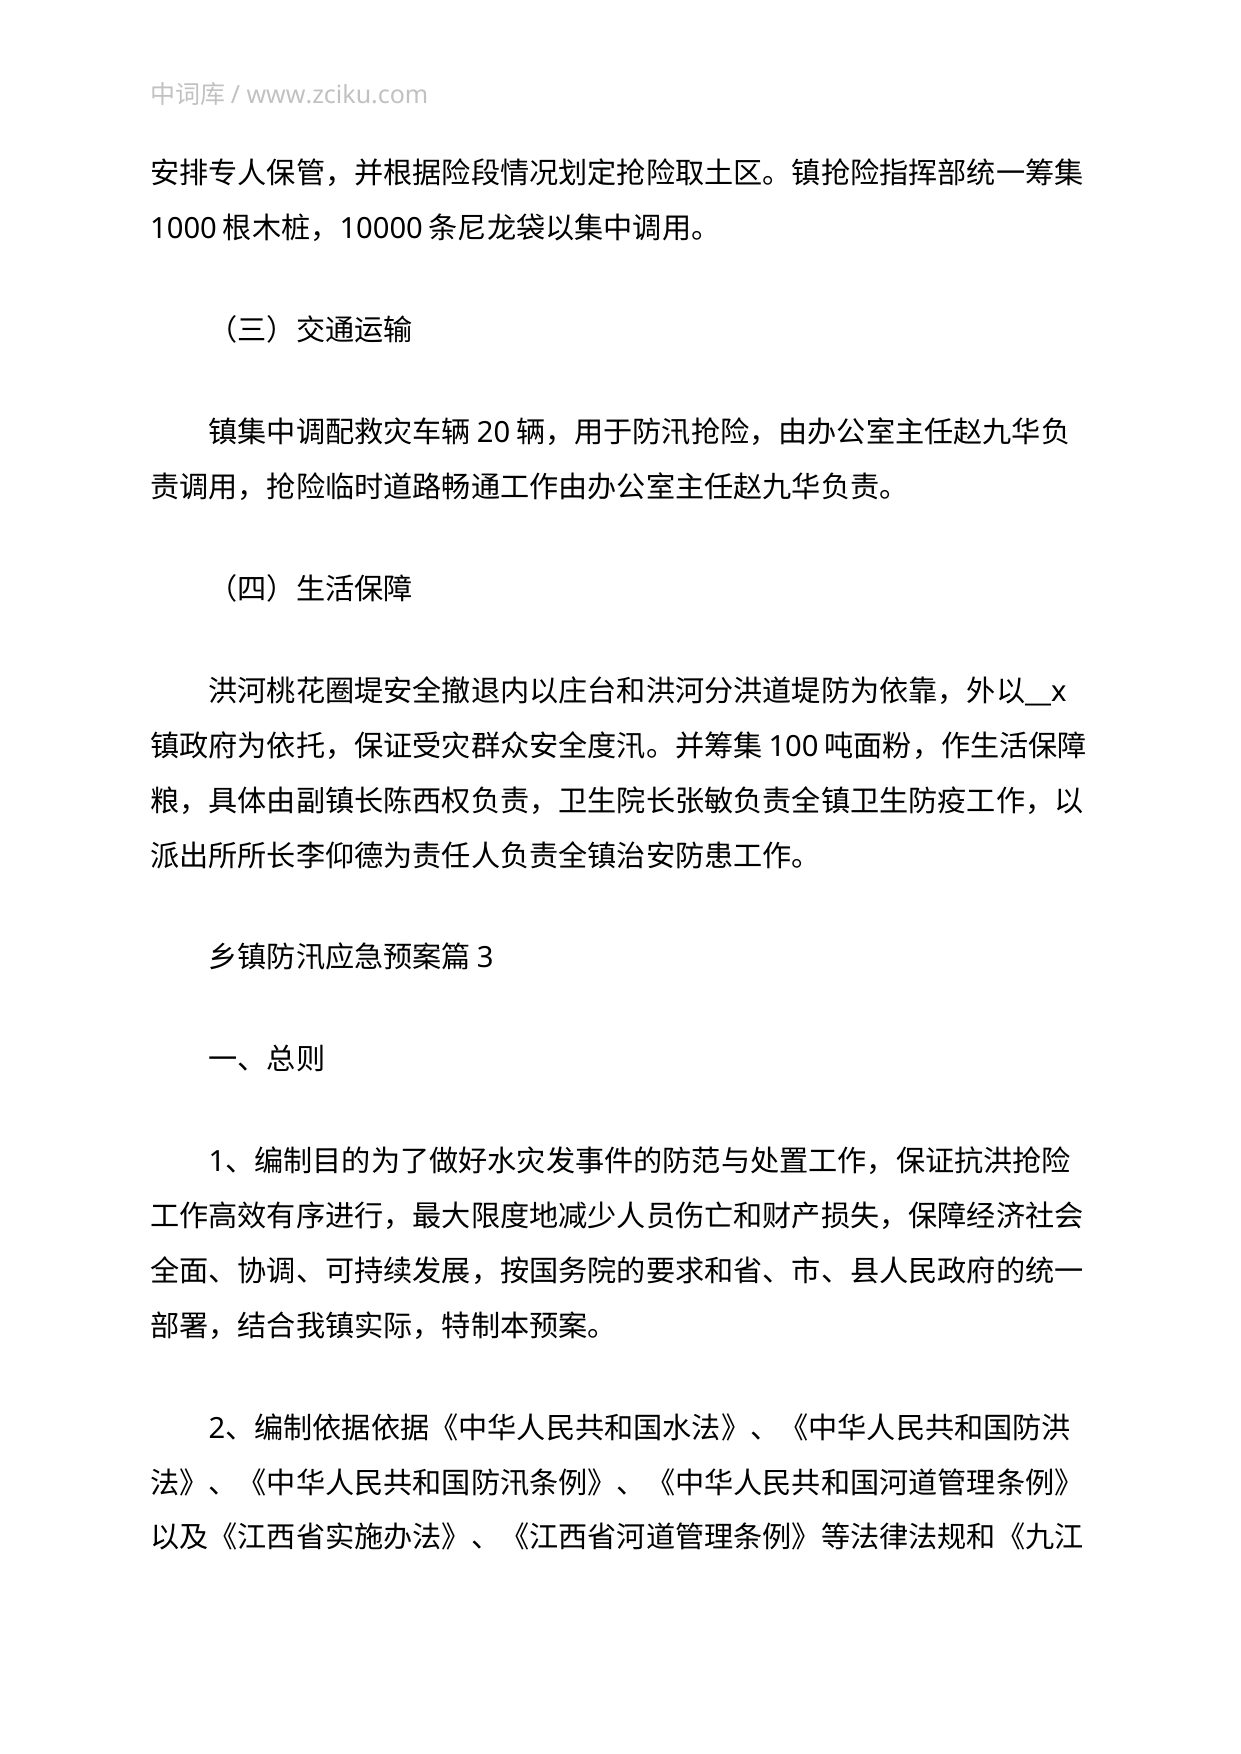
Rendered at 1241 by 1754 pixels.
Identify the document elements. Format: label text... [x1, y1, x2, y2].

text 1、编制目的为了做好水灾发事件的防范与处置工作，保证抗洪抢险工作高效有序进行，最大限度地减少人员伤亡和财产损失，保障经济社会全面、协调、可持续发展，按国务院的要求和省、市、县人民政府的统一部署，结合我镇实际，特制本预案。 [150, 1138, 1090, 1345]
text 乡镇防汛应急预案篇3 [150, 934, 1090, 976]
text （四）生活保障 [150, 565, 1090, 608]
text 一、总则 [150, 1036, 1090, 1078]
text （三）交通运输 [150, 307, 1090, 349]
text 镇集中调配救灾车辆20辆，用于防汛抢险，由办公室主任赵九华负责调用，抢险临时道路畅通工作由办公室主任赵九华负责。 [150, 409, 1090, 506]
text 洪河桃花圈堤安全撤退内以庄台和洪河分洪道堤防为依靠，外以__x镇政府为依托，保证受灾群众安全度汛。并筹集100吨面粉，作生活保障粮，具体由副镇长陈西权负责，卫生院长张敏负责全镇卫生防疫工作，以派出所所长李仰德为责任人负责全镇治安防患工作。 [150, 667, 1090, 874]
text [150, 1404, 1090, 1556]
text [150, 150, 1090, 247]
